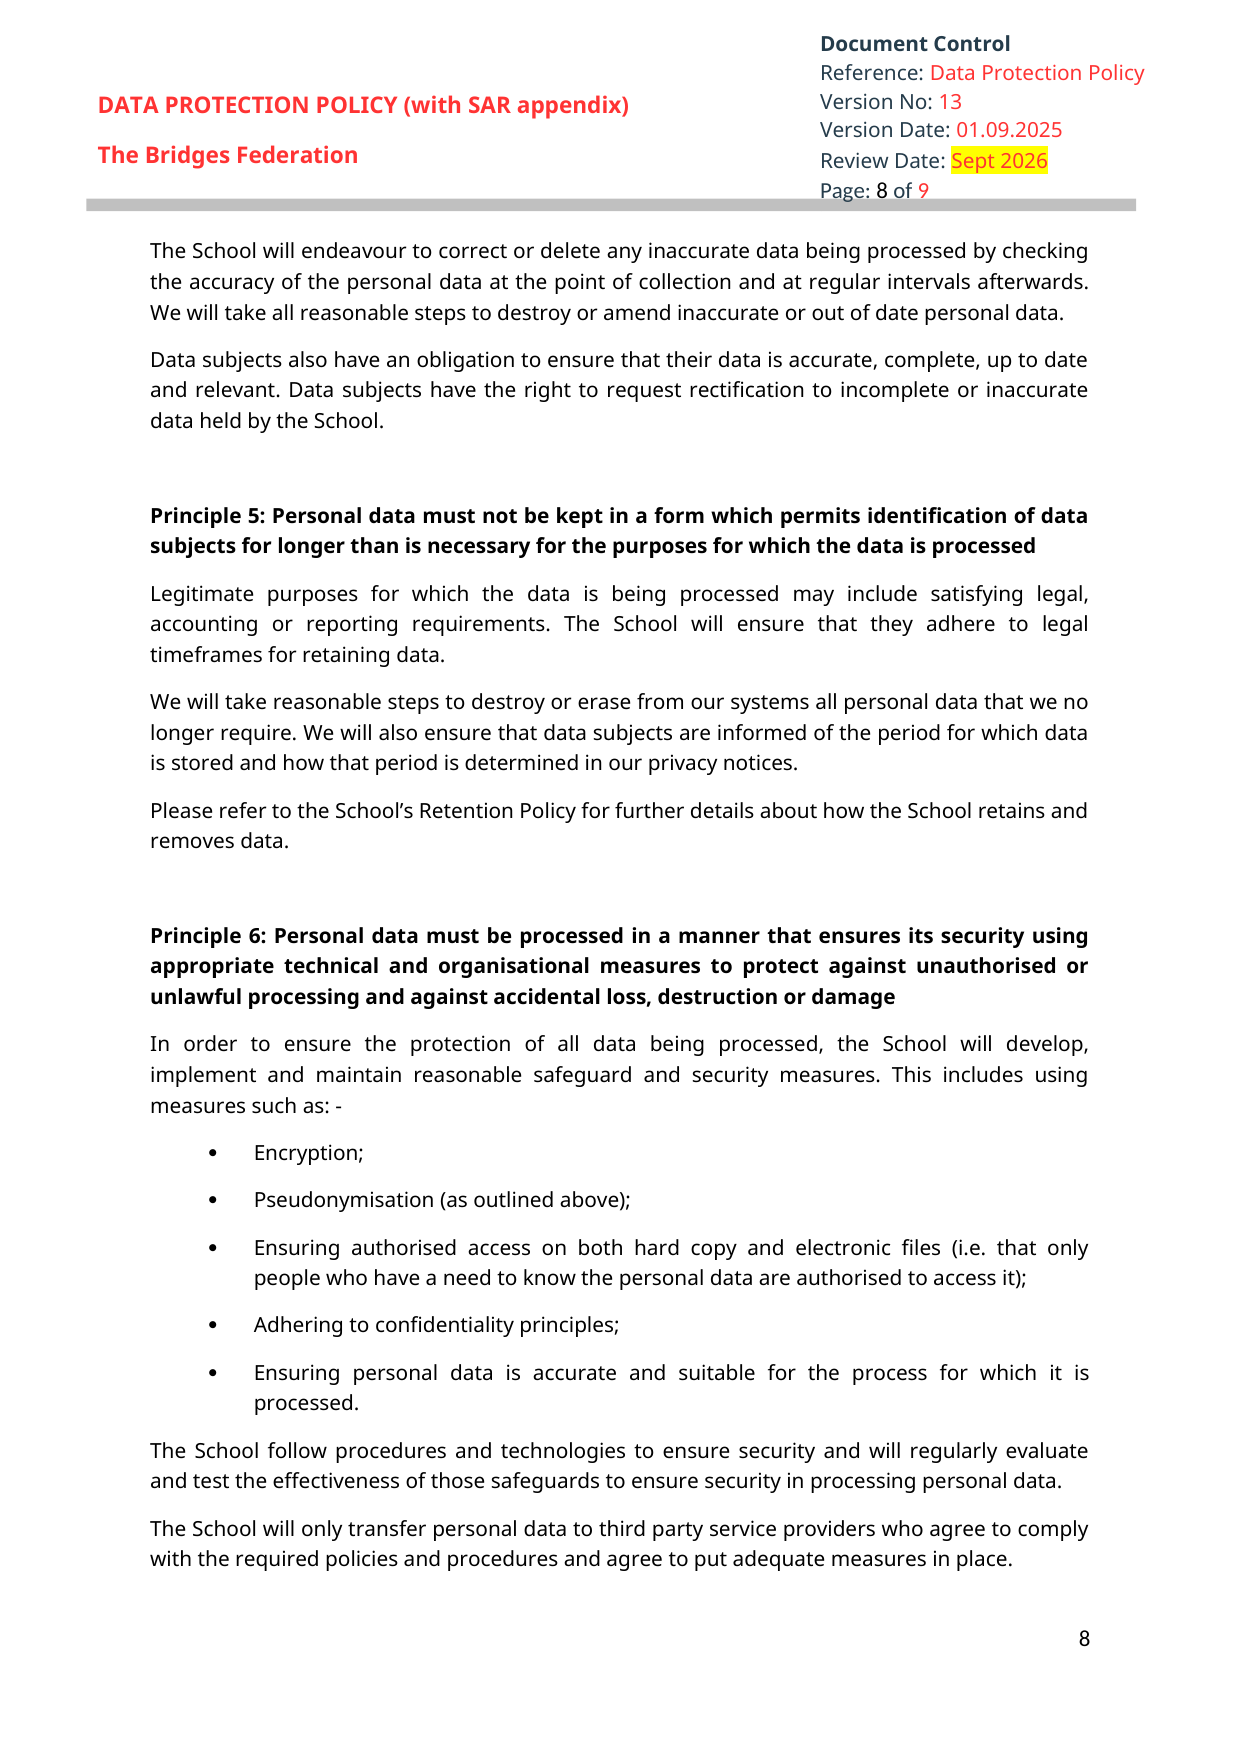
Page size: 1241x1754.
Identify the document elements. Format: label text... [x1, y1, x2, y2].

text The School will endeavour to correct or delete any inaccurate data being processed by checking the accuracy of the personal data at the point of collection and at regular intervals afterwards. We will take all reasonable steps to destroy or amend inaccurate or out of date personal data. [150, 236, 1090, 326]
text Principle 6: Personal data must be processed in a manner that ensures its security using appropriate technical and organisational measures to protect against unauthorised or unlawful processing and against accidental loss, destruction or damage [150, 921, 1090, 1011]
list Ensuring personal data is accurate and suitable for the process for which it is processed. [209, 1358, 1090, 1417]
text Data subjects also have an obligation to ensure that their data is accurate, complete, up to date and relevant. Data subjects have the right to request rectification to incomplete or inaccurate data held by the School. [150, 345, 1090, 434]
text We will take reasonable steps to destroy or erase from our systems all personal data that we no longer require. We will also ensure that data subjects are informed of the period for which data is stored and how that period is determined in our privacy notices. [150, 687, 1090, 777]
list Pseudonymisation (as outlined above); [209, 1185, 1090, 1214]
text Legitimate purposes for which the data is being processed may include satisfying legal, accounting or reporting requirements. The School will ensure that they adhere to legal timeframes for retaining data. [150, 579, 1090, 668]
text In order to ensure the protection of all data being processed, the School will develop, implement and maintain reasonable safeguard and security measures. This includes using measures such as: - [150, 1029, 1090, 1119]
list Ensuring authorised access on both hard copy and electronic files (i.e. that only people who have a need to know the personal data are authorised to access it); [209, 1233, 1090, 1292]
text The School will only transfer personal data to third party service providers who agree to comply with the required policies and procedures and agree to put adequate measures in place. [150, 1514, 1090, 1573]
list Encryption; [209, 1138, 1090, 1166]
text The School follow procedures and technologies to ensure security and will regularly evaluate and test the effectiveness of those safeguards to ensure security in processing personal data. [150, 1436, 1090, 1495]
text Principle 5: Personal data must not be kept in a form which permits identification of data subjects for longer than is necessary for the purposes for which the data is processed [150, 501, 1090, 560]
list Adhering to confidentiality principles; [209, 1311, 1090, 1339]
text Please refer to the School’s Retention Policy for further details about how the School retains and removes data. [150, 796, 1090, 855]
